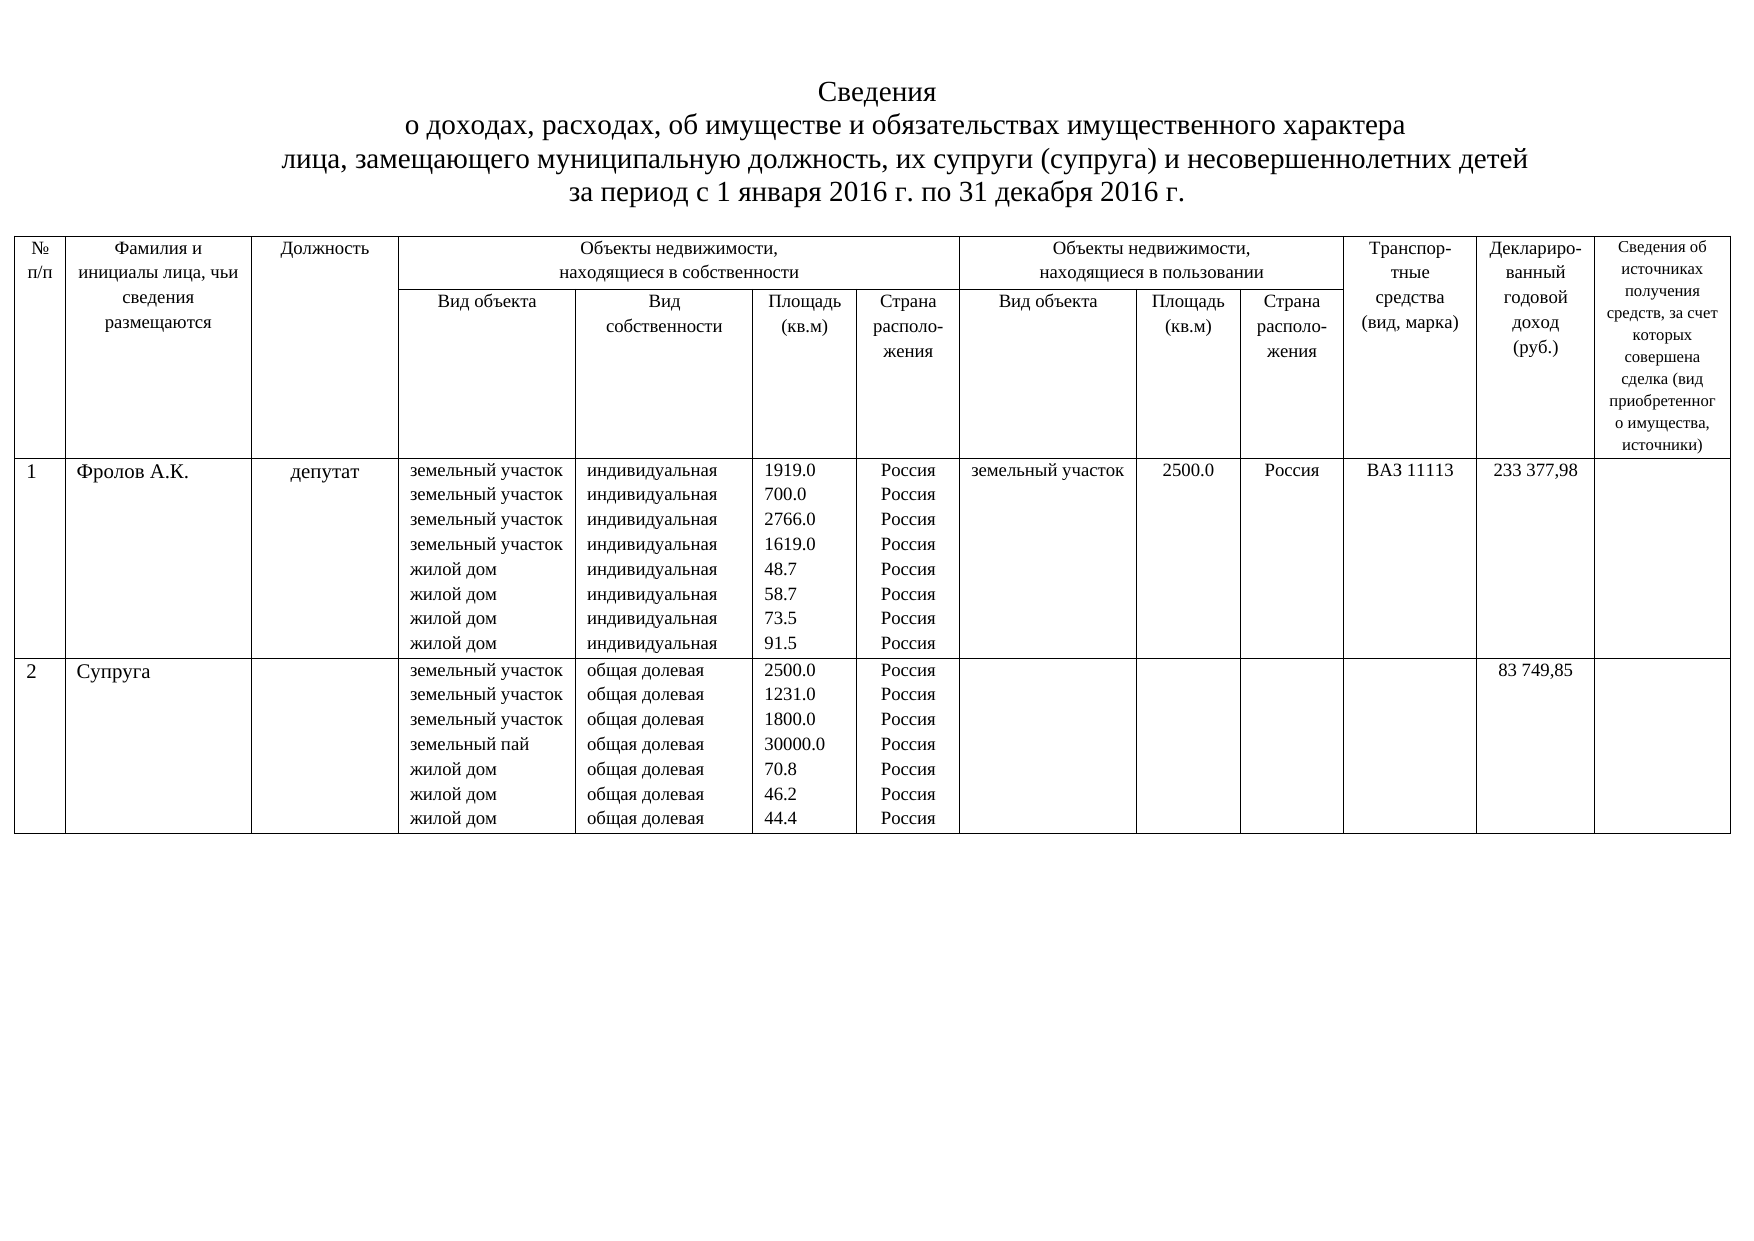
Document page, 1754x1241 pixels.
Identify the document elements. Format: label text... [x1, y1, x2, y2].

table_cell Вид объекта [960, 290, 1136, 457]
table_cell Площадь (кв.м) [1137, 290, 1240, 457]
table_cell Россия Россия Россия Россия Россия Россия Россия [857, 659, 959, 833]
table_cell 83 749,85 [1477, 659, 1594, 833]
table_cell земельный участок [960, 459, 1136, 657]
table_header Должность [252, 237, 398, 457]
text лица, замещающего муниципальную должность, их супруги (супруга) и несовершеннолетних детей [118, 141, 1636, 174]
table_cell [1595, 659, 1730, 833]
table_cell Супруга [66, 659, 251, 833]
table_cell общая долевая общая долевая общая долевая общая долевая общая долевая общая долевая общая долевая [576, 659, 752, 833]
table_cell [1344, 659, 1476, 833]
table_cell Страна располо-жения [1241, 290, 1343, 457]
table_header Фамилия и инициалы лица, чьи сведения размещаются [66, 237, 251, 457]
table_cell земельный участок земельный участок земельный участок земельный пай жилой дом жилой дом жилой дом [399, 659, 575, 833]
table_cell индивидуальная индивидуальная индивидуальная индивидуальная индивидуальная индивидуальная индивидуальная индивидуальная [576, 459, 752, 657]
text Сведения [118, 74, 1636, 107]
table_cell 1919.0 700.0 2766.0 1619.0 48.7 58.7 73.5 91.5 [753, 459, 856, 657]
table_cell 1 [15, 459, 65, 657]
table_cell 2500.0 [1137, 459, 1240, 657]
table_cell ВАЗ 11113 [1344, 459, 1476, 657]
table_header Транспор-тные средства (вид, марка) [1344, 237, 1476, 457]
table_cell Фролов А.К. [66, 459, 251, 657]
text за период с 1 января 2016 г. по 31 декабря 2016 г. [118, 174, 1636, 208]
text о доходах, расходах, об имуществе и обязательствах имущественного характера [118, 107, 1636, 141]
table_header Объекты недвижимости, находящиеся в пользовании [960, 237, 1343, 289]
table_cell Вид собственности [576, 290, 752, 457]
table_cell Страна располо-жения [857, 290, 959, 457]
table_cell [960, 659, 1136, 833]
table_cell [1241, 659, 1343, 833]
table_cell 233 377,98 [1477, 459, 1594, 657]
table_header Сведения об источниках получения средств, за счет которых совершена сделка (вид приобретенного имущества, источники) [1595, 237, 1730, 457]
table_cell 2 [15, 659, 65, 833]
table_header № п/п [15, 237, 65, 457]
table_cell 2500.0 1231.0 1800.0 30000.0 70.8 46.2 44.4 [753, 659, 856, 833]
table_header Объекты недвижимости, находящиеся в собственности [399, 237, 959, 289]
table_cell [1137, 659, 1240, 833]
table_cell земельный участок земельный участок земельный участок земельный участок жилой дом жилой дом жилой дом жилой дом [399, 459, 575, 657]
table_cell депутат [252, 459, 398, 657]
table_cell [252, 659, 398, 833]
table_cell Площадь (кв.м) [753, 290, 856, 457]
table_cell [1595, 459, 1730, 657]
table_cell Россия Россия Россия Россия Россия Россия Россия Россия [857, 459, 959, 657]
table_header Деклариро-ванный годовой доход (руб.) [1477, 237, 1594, 457]
table_cell Вид объекта [399, 290, 575, 457]
table_cell Россия [1241, 459, 1343, 657]
